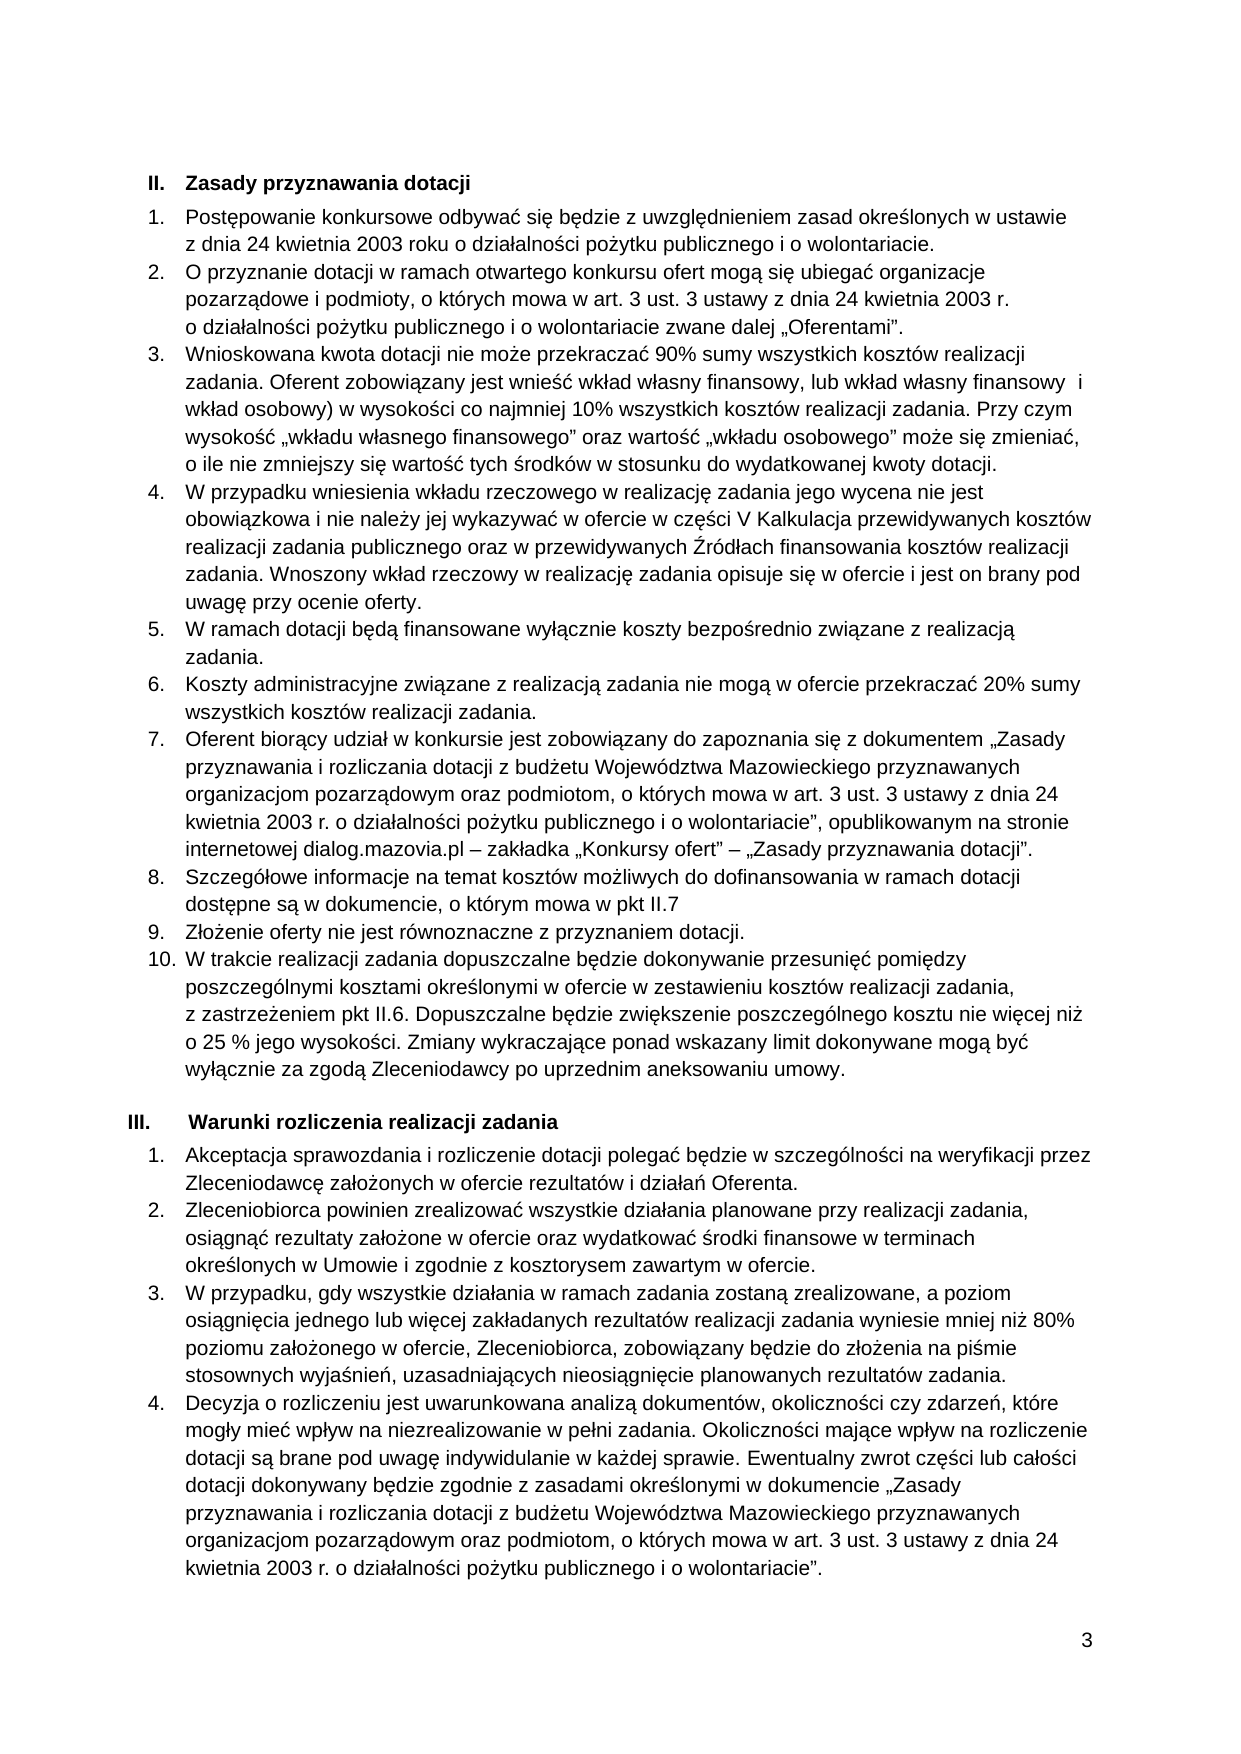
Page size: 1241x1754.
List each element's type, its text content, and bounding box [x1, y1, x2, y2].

list W ramach dotacji będą finansowane wyłącznie koszty bezpośrednio związane z realizacją zadania. [148, 617, 1092, 668]
list Akceptacja sprawozdania i rozliczenie dotacji polegać będzie w szczególności na weryfikacji przez Zleceniodawcę założonych w ofercie rezultatów i działań Oferenta. [148, 1143, 1092, 1195]
list Decyzja o rozliczeniu jest uwarunkowana analizą dokumentów, okoliczności czy zdarzeń, które mogły mieć wpływ na niezrealizowanie w pełni zadania. Okoliczności mające wpływ na rozliczenie dotacji są brane pod uwagę indywidulanie w każdej sprawie. Ewentualny zwrot części lub całości dotacji dokonywany będzie zgodnie z zasadami określonymi w dokumencie „Zasady przyznawania i rozliczania dotacji z budżetu Województwa Mazowieckiego przyznawanych organizacjom pozarządowym oraz podmiotom, o których mowa w art. 3 ust. 3 ustawy z dnia 24 kwietnia 2003 r. o działalności pożytku publicznego i o wolontariacie”. [148, 1391, 1092, 1580]
list Postępowanie konkursowe odbywać się będzie z uwzględnieniem zasad określonych w ustawie z dnia 24 kwietnia 2003 roku o działalności pożytku publicznego i o wolontariacie. [148, 204, 1092, 256]
list Złożenie oferty nie jest równoznaczne z przyznaniem dotacji. [148, 919, 1092, 943]
list Wnioskowana kwota dotacji nie może przekraczać 90% sumy wszystkich kosztów realizacji zadania. Oferent zobowiązany jest wnieść wkład własny finansowy, lub wkład własny finansowy i wkład osobowy) w wysokości co najmniej 10% wszystkich kosztów realizacji zadania. Przy czym wysokość „wkładu własnego finansowego” oraz wartość „wkładu osobowego” może się zmieniać, o ile nie zmniejszy się wartość tych środków w stosunku do wydatkowanej kwoty dotacji. [148, 342, 1092, 476]
list W przypadku wniesienia wkładu rzeczowego w realizację zadania jego wycena nie jest obowiązkowa i nie należy jej wykazywać w ofercie w części V Kalkulacja przewidywanych kosztów realizacji zadania publicznego oraz w przewidywanych Źródłach finansowania kosztów realizacji zadania. Wnoszony wkład rzeczowy w realizację zadania opisuje się w ofercie i jest on brany pod uwagę przy ocenie oferty. [148, 479, 1092, 613]
subtitle Zasady przyznawania dotacji [148, 171, 1092, 195]
list Oferent biorący udział w konkursie jest zobowiązany do zapoznania się z dokumentem „Zasady przyznawania i rozliczania dotacji z budżetu Województwa Mazowieckiego przyznawanych organizacjom pozarządowym oraz podmiotom, o których mowa w art. 3 ust. 3 ustawy z dnia 24 kwietnia 2003 r. o działalności pożytku publicznego i o wolontariacie”, opublikowanym na stronie internetowej dialog.mazovia.pl – zakładka „Konkursy ofert” – „Zasady przyznawania dotacji”. [148, 727, 1092, 861]
list W trakcie realizacji zadania dopuszczalne będzie dokonywanie przesunięć pomiędzy poszczególnymi kosztami określonymi w ofercie w zestawieniu kosztów realizacji zadania, z zastrzeżeniem pkt II.6. Dopuszczalne będzie zwiększenie poszczególnego kosztu nie więcej niż o 25 % jego wysokości. Zmiany wykraczające ponad wskazany limit dokonywane mogą być wyłącznie za zgodą Zleceniodawcy po uprzednim aneksowaniu umowy. [148, 947, 1092, 1081]
list Koszty administracyjne związane z realizacją zadania nie mogą w ofercie przekraczać 20% sumy wszystkich kosztów realizacji zadania. [148, 672, 1092, 723]
list O przyznanie dotacji w ramach otwartego konkursu ofert mogą się ubiegać organizacje pozarządowe i podmioty, o których mowa w art. 3 ust. 3 ustawy z dnia 24 kwietnia 2003 r. o działalności pożytku publicznego i o wolontariacie zwane dalej „Oferentami”. [148, 259, 1092, 338]
subtitle Warunki rozliczenia realizacji zadania [151, 1109, 1092, 1133]
list Szczegółowe informacje na temat kosztów możliwych do dofinansowania w ramach dotacji dostępne są w dokumencie, o którym mowa w pkt II.7 [148, 864, 1092, 916]
list Zleceniobiorca powinien zrealizować wszystkie działania planowane przy realizacji zadania, osiągnąć rezultaty założone w ofercie oraz wydatkować środki finansowe w terminach określonych w Umowie i zgodnie z kosztorysem zawartym w ofercie. [148, 1198, 1092, 1277]
list W przypadku, gdy wszystkie działania w ramach zadania zostaną zrealizowane, a poziom osiągnięcia jednego lub więcej zakładanych rezultatów realizacji zadania wyniesie mniej niż 80% poziomu założonego w ofercie, Zleceniobiorca, zobowiązany będzie do złożenia na piśmie stosownych wyjaśnień, uzasadniających nieosiągnięcie planowanych rezultatów zadania. [148, 1281, 1092, 1387]
